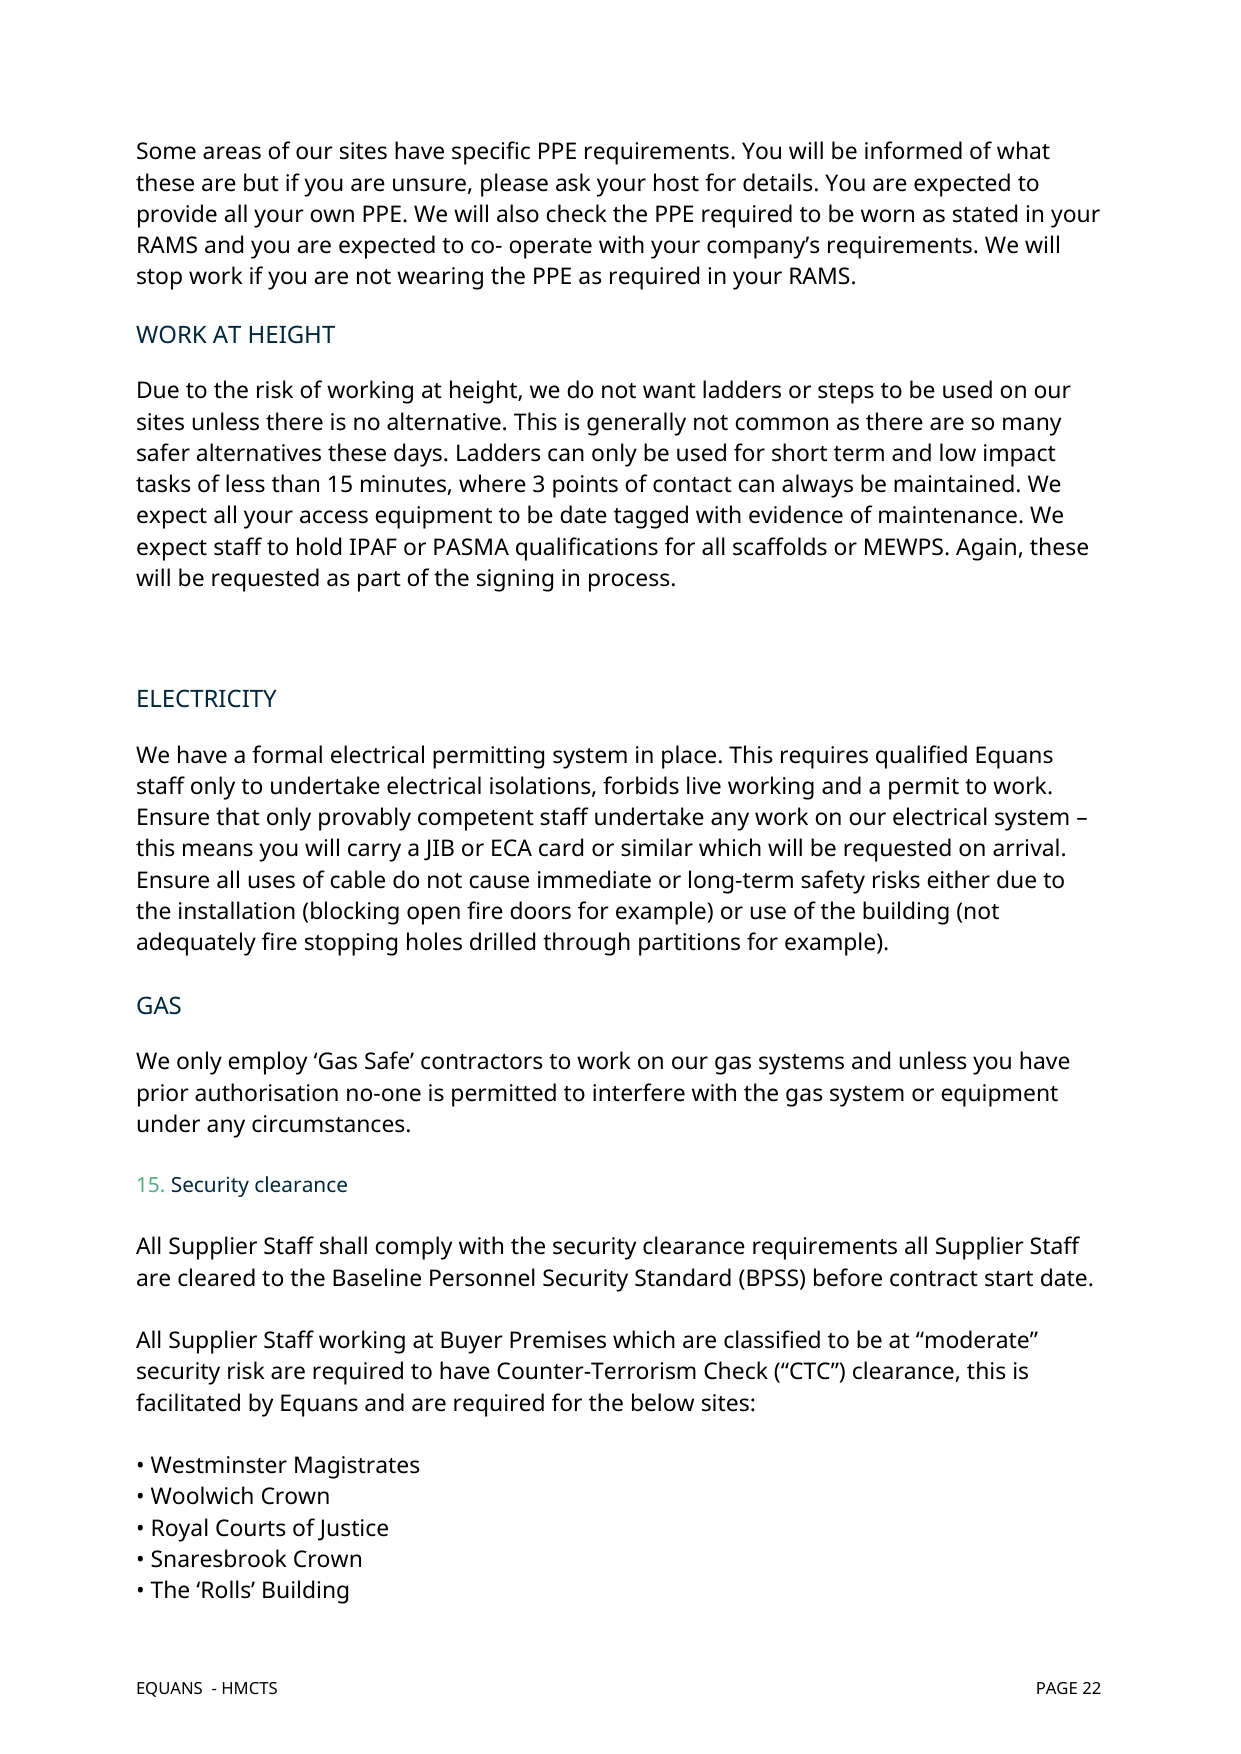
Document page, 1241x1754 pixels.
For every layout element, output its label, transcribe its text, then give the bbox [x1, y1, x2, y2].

text We have a formal electrical permitting system in place. This requires qualified Equans staff only to undertake electrical isolations, forbids live working and a permit to work. Ensure that only provably competent staff undertake any work on our electrical system – this means you will carry a JIB or ECA card or similar which will be requested on arrival. [136, 739, 1104, 864]
text Due to the risk of working at height, we do not want ladders or steps to be used on our sites unless there is no alternative. This is generally not common as there are so many safer alternatives these days. Ladders can only be used for short term and low impact tasks of less than 15 minutes, where 3 points of contact can always be maintained. We expect all your access equipment to be date tagged with evidence of maintenance. We expect staff to hold IPAF or PASMA qualifications for all scaffolds or MEWPS. Again, these will be requested as part of the signing in process. [136, 374, 1104, 593]
text • Snaresbrook Crown [136, 1543, 1104, 1574]
text All Supplier Staff shall comply with the security clearance requirements all Supplier Staff are cleared to the Baseline Personnel Security Standard (BPSS) before contract start date. [136, 1230, 1104, 1293]
text We only employ ‘Gas Safe’ contractors to work on our gas systems and unless you have prior authorisation no-one is permitted to interfere with the gas system or equipment under any circumstances. [136, 1045, 1104, 1139]
text Some areas of our sites have specific PPE requirements. You will be informed of what these are but if you are unsure, please ask your host for details. You are expected to provide all your own PPE. We will also check the PPE required to be worn as stated in your RAMS and you are expected to co- operate with your company’s requirements. We will stop work if you are not wearing the PPE as required in your RAMS. [136, 135, 1104, 291]
text Ensure all uses of cable do not cause immediate or long-term safety risks either due to the installation (blocking open fire doors for example) or use of the building (not adequately fire stopping holes drilled through partitions for example). [136, 864, 1104, 957]
text ELECTRICITY [136, 682, 1104, 714]
text WORK AT HEIGHT [136, 318, 1104, 350]
text • Woolwich Crown [136, 1480, 1104, 1512]
text All Supplier Staff working at Buyer Premises which are classified to be at “moderate” security risk are required to have Counter-Terrorism Check (“CTC”) clearance, this is facilitated by Equans and are required for the below sites: [136, 1324, 1104, 1418]
text • Royal Courts of Justice [136, 1512, 1104, 1543]
text GAS [136, 989, 1104, 1021]
subtitle Security clearance [136, 1170, 1104, 1199]
text • The ‘Rolls’ Building [136, 1574, 1104, 1605]
text • Westminster Magistrates [136, 1449, 1104, 1480]
